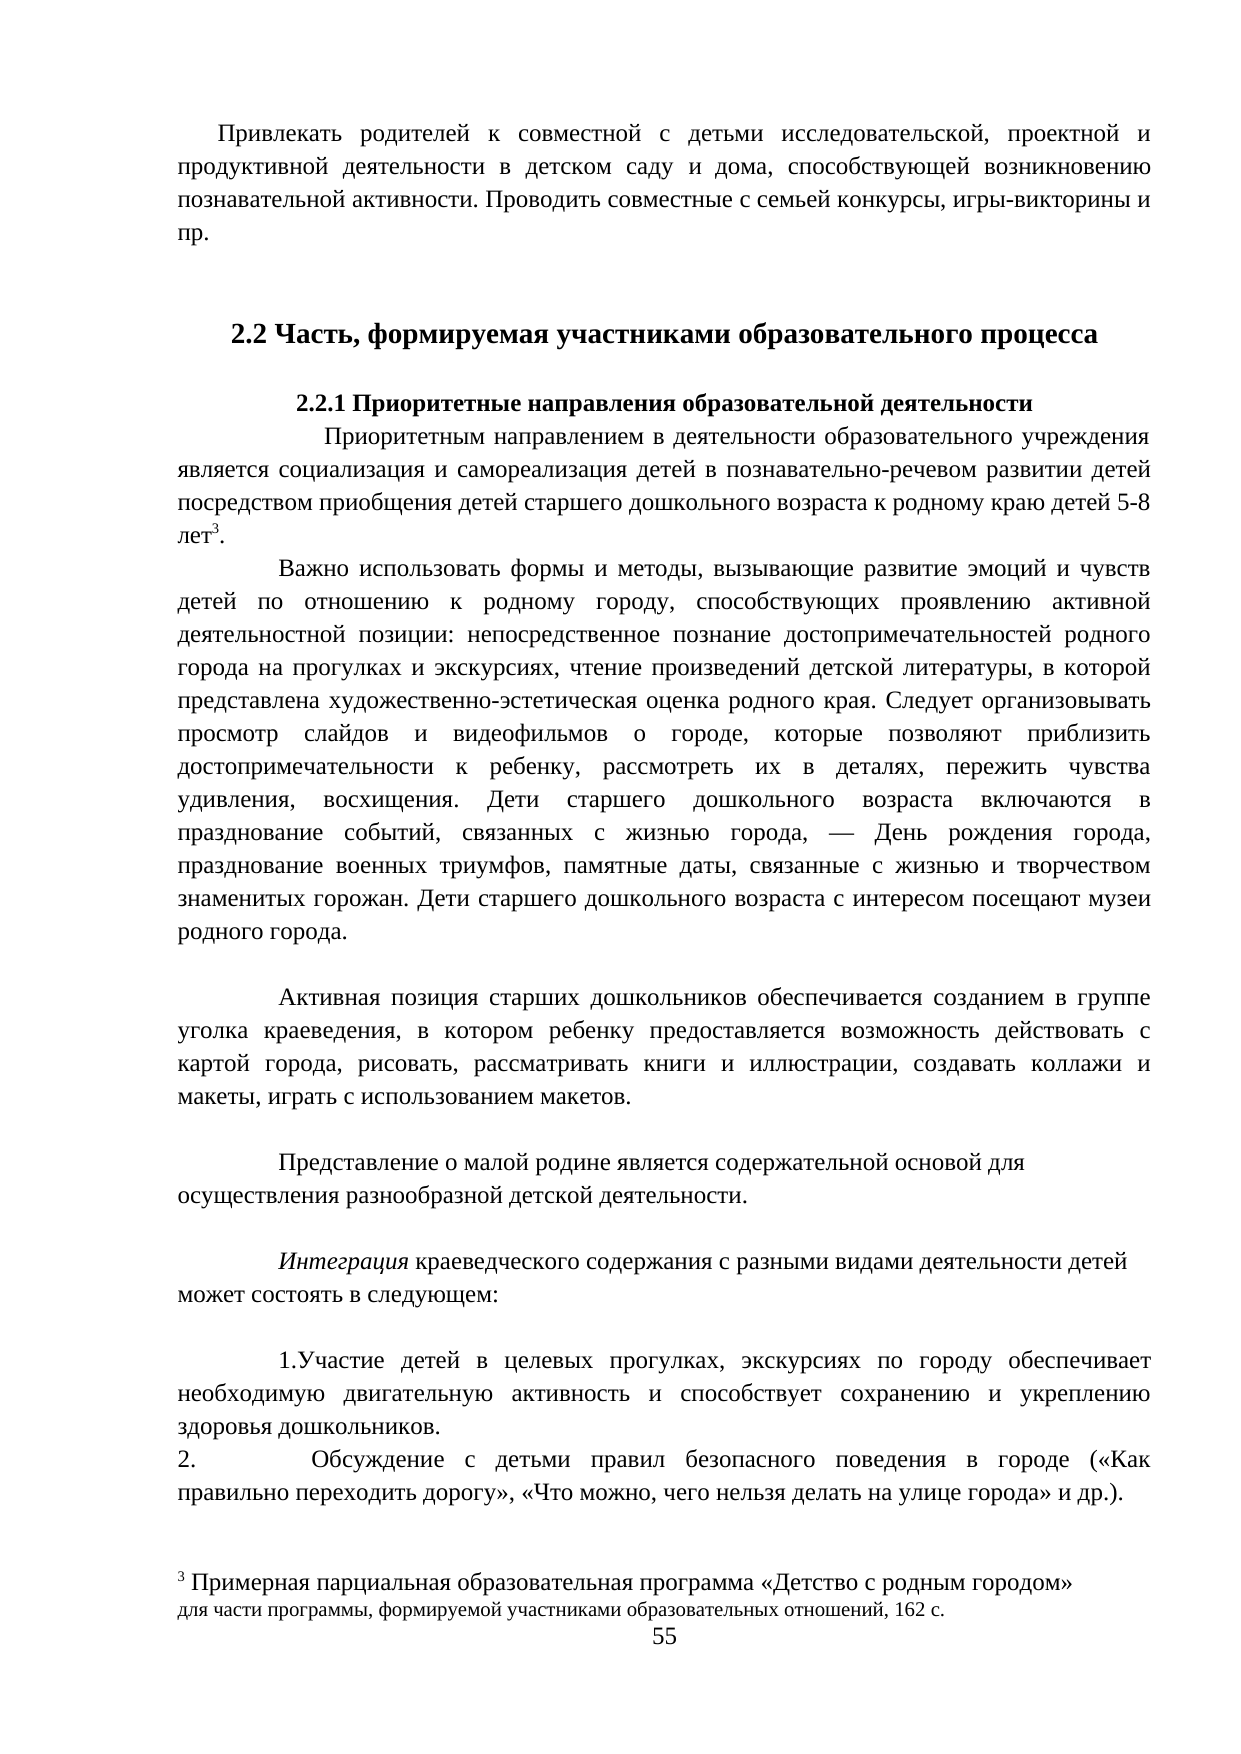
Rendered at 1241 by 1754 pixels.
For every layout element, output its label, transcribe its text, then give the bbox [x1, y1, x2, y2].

text Важно использовать формы и методы, вызывающие развитие эмоций и чувств детей по отношению к родному городу, способствующих проявлению активной деятельностной позиции: непосредственное познание достопримечательностей родного города на прогулках и экскурсиях, чтение произведений детской литературы, в которой представлена художественно-эстетическая оценка родного края. Следует организовывать просмотр слайдов и видеофильмов о городе, которые позволяют приблизить достопримечательности к ребенку, рассмотреть их в деталях, пережить чувства удивления, восхищения. Дети старшего дошкольного возраста включаются в празднование событий, связанных с жизнью города, — День рождения города, празднование военных триумфов, памятные даты, связанные с жизнью и творчеством знаменитых горожан. Дети старшего дошкольного возраста с интересом посещают музеи родного города. [177, 553, 1152, 945]
list Обсуждение с детьми правил безопасного поведения в городе («Как правильно переходить дорогу», «Что можно, чего нельзя делать на улице города» и др.). [177, 1444, 1152, 1506]
text Интеграция краеведческого содержания с разными видами деятельности детей может состоять в следующем: [177, 1246, 1149, 1308]
text 2.2 Часть, формируемая участниками образовательного процесса [177, 316, 1152, 350]
text Приоритетным направлением в деятельности образовательного учреждения является социализация и самореализация детей в познавательно-речевом развитии детей посредством приобщения детей старшего дошкольного возраста к родному краю детей 5-8 лет. [177, 421, 1152, 549]
text Активная позиция старших дошкольников обеспечивается созданием в группе уголка краеведения, в котором ребенку предоставляется возможность действовать с картой города, рисовать, рассматривать книги и иллюстрации, создавать коллажи и макеты, играть с использованием макетов. [177, 982, 1152, 1110]
text 1.Участие детей в целевых прогулках, экскурсиях по городу обеспечивает необходимую двигательную активность и способствует сохранению и укреплению здоровья дошкольников. [177, 1345, 1152, 1440]
text Представление о малой родине является содержательной основой для осуществления разнообразной детской деятельности. [177, 1147, 1152, 1209]
text 2.2.1 Приоритетные направления образовательной деятельности [177, 388, 1152, 417]
text Привлекать родителей к совместной с детьми исследовательской, проектной и продуктивной деятельности в детском саду и дома, способствующей возникновению познавательной активности. Проводить совместные с семьей конкурсы, игры-викторины и пр. [177, 118, 1152, 246]
